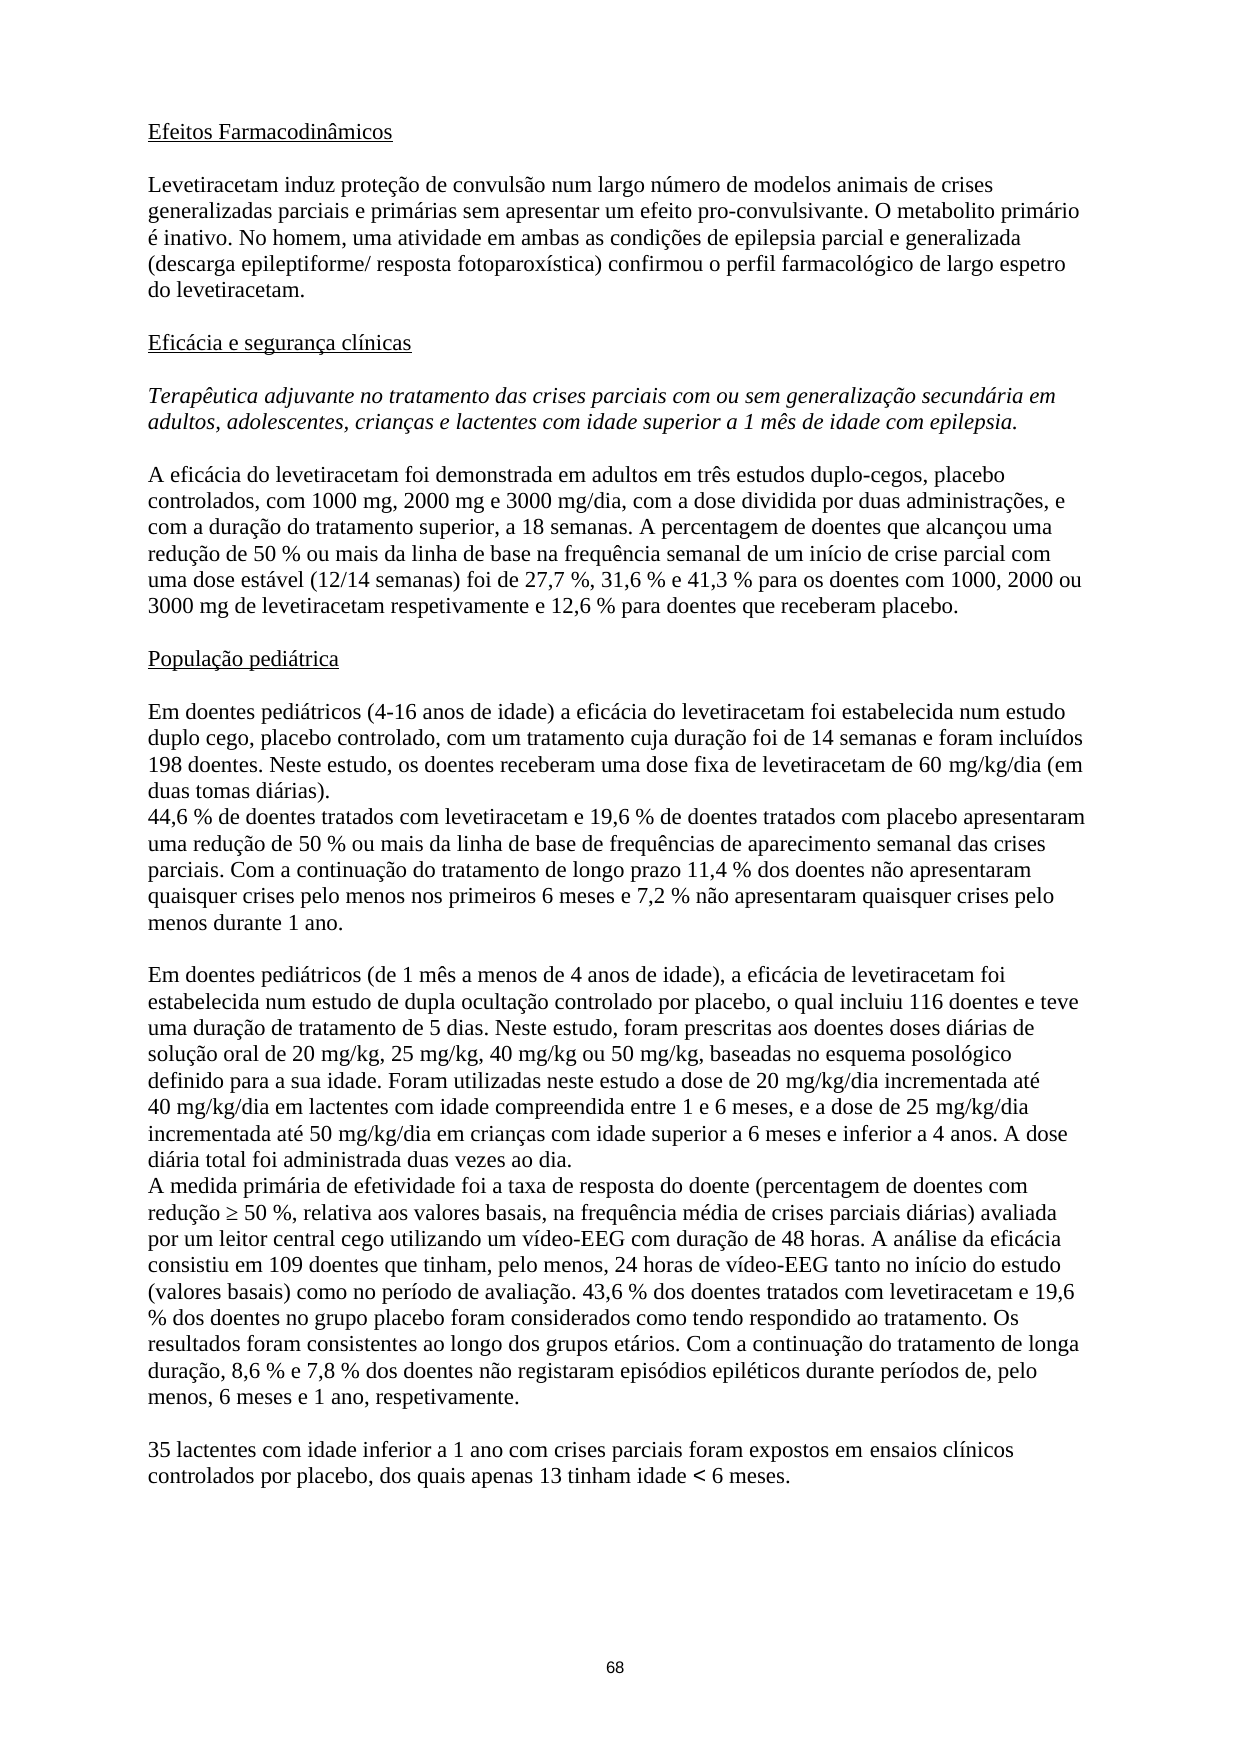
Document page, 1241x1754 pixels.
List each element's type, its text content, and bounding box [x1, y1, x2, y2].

text 44,6 % de doentes tratados com levetiracetam e 19,6 % de doentes tratados com placebo apresentaram uma redução de 50 % ou mais da linha de base de frequências de aparecimento semanal das crises parciais. Com a continuação do tratamento de longo prazo 11,4 % dos doentes não apresentaram quaisquer crises pelo menos nos primeiros 6 meses e 7,2 % não apresentaram quaisquer crises pelo menos durante 1 ano. [148, 803, 1092, 935]
text Terapêutica adjuvante no tratamento das crises parciais com ou sem generalização secundária em adultos, adolescentes, crianças e lactentes com idade superior a 1 mês de idade com epilepsia. [148, 382, 1091, 434]
text Eficácia e segurança clínicas [148, 329, 1091, 355]
text 35 lactentes com idade inferior a 1 ano com crises parciais foram expostos em ensaios clínicos controlados por placebo, dos quais apenas 13 tinham idade < 6 meses. [148, 1436, 1092, 1489]
text A eficácia do levetiracetam foi demonstrada em adultos em três estudos duplo-cegos, placebo controlados, com 1000 mg, 2000 mg e 3000 mg/dia, com a dose dividida por duas administrações, e com a duração do tratamento superior, a 18 semanas. A percentagem de doentes que alcançou uma redução de 50 % ou mais da linha de base na frequência semanal de um início de crise parcial com uma dose estável (12/14 semanas) foi de 27,7 %, 31,6 % e 41,3 % para os doentes com 1000, 2000 ou 3000 mg de levetiracetam respetivamente e 12,6 % para doentes que receberam placebo. [148, 461, 1091, 619]
text Efeitos Farmacodinâmicos [148, 118, 1091, 144]
text População pediátrica [148, 645, 1091, 672]
text A medida primária de efetividade foi a taxa de resposta do doente (percentagem de doentes com redução ≥ 50 %, relativa aos valores basais, na frequência média de crises parciais diárias) avaliada por um leitor central cego utilizando um vídeo-EEG com duração de 48 horas. A análise da eficácia consistiu em 109 doentes que tinham, pelo menos, 24 horas de vídeo-EEG tanto no início do estudo (valores basais) como no período de avaliação. 43,6 % dos doentes tratados com levetiracetam e 19,6 % dos doentes no grupo placebo foram considerados como tendo respondido ao tratamento. Os resultados foram consistentes ao longo dos grupos etários. Com a continuação do tratamento de longa duração, 8,6 % e 7,8 % dos doentes não registaram episódios epiléticos durante períodos de, pelo menos, 6 meses e 1 ano, respetivamente. [148, 1172, 1092, 1409]
text Levetiracetam induz proteção de convulsão num largo número de modelos animais de crises generalizadas parciais e primárias sem apresentar um efeito pro-convulsivante. O metabolito primário é inativo. No homem, uma atividade em ambas as condições de epilepsia parcial e generalizada (descarga epileptiforme/ resposta fotoparoxística) confirmou o perfil farmacológico de largo espetro do levetiracetam. [148, 171, 1091, 303]
text Em doentes pediátricos (4-16 anos de idade) a eficácia do levetiracetam foi estabelecida num estudo duplo cego, placebo controlado, com um tratamento cuja duração foi de 14 semanas e foram incluídos 198 doentes. Neste estudo, os doentes receberam uma dose fixa de levetiracetam de 60 mg/kg/dia (em duas tomas diárias). [148, 698, 1091, 803]
text Em doentes pediátricos (de 1 mês a menos de 4 anos de idade), a eficácia de levetiracetam foi estabelecida num estudo de dupla ocultação controlado por placebo, o qual incluiu 116 doentes e teve uma duração de tratamento de 5 dias. Neste estudo, foram prescritas aos doentes doses diárias de solução oral de 20 mg/kg, 25 mg/kg, 40 mg/kg ou 50 mg/kg, baseadas no esquema posológico definido para a sua idade. Foram utilizadas neste estudo a dose de 20 mg/kg/dia incrementada até 40 mg/kg/dia em lactentes com idade compreendida entre 1 e 6 meses, e a dose de 25 mg/kg/dia incrementada até 50 mg/kg/dia em crianças com idade superior a 6 meses e inferior a 4 anos. A dose diária total foi administrada duas vezes ao dia. [148, 961, 1092, 1172]
